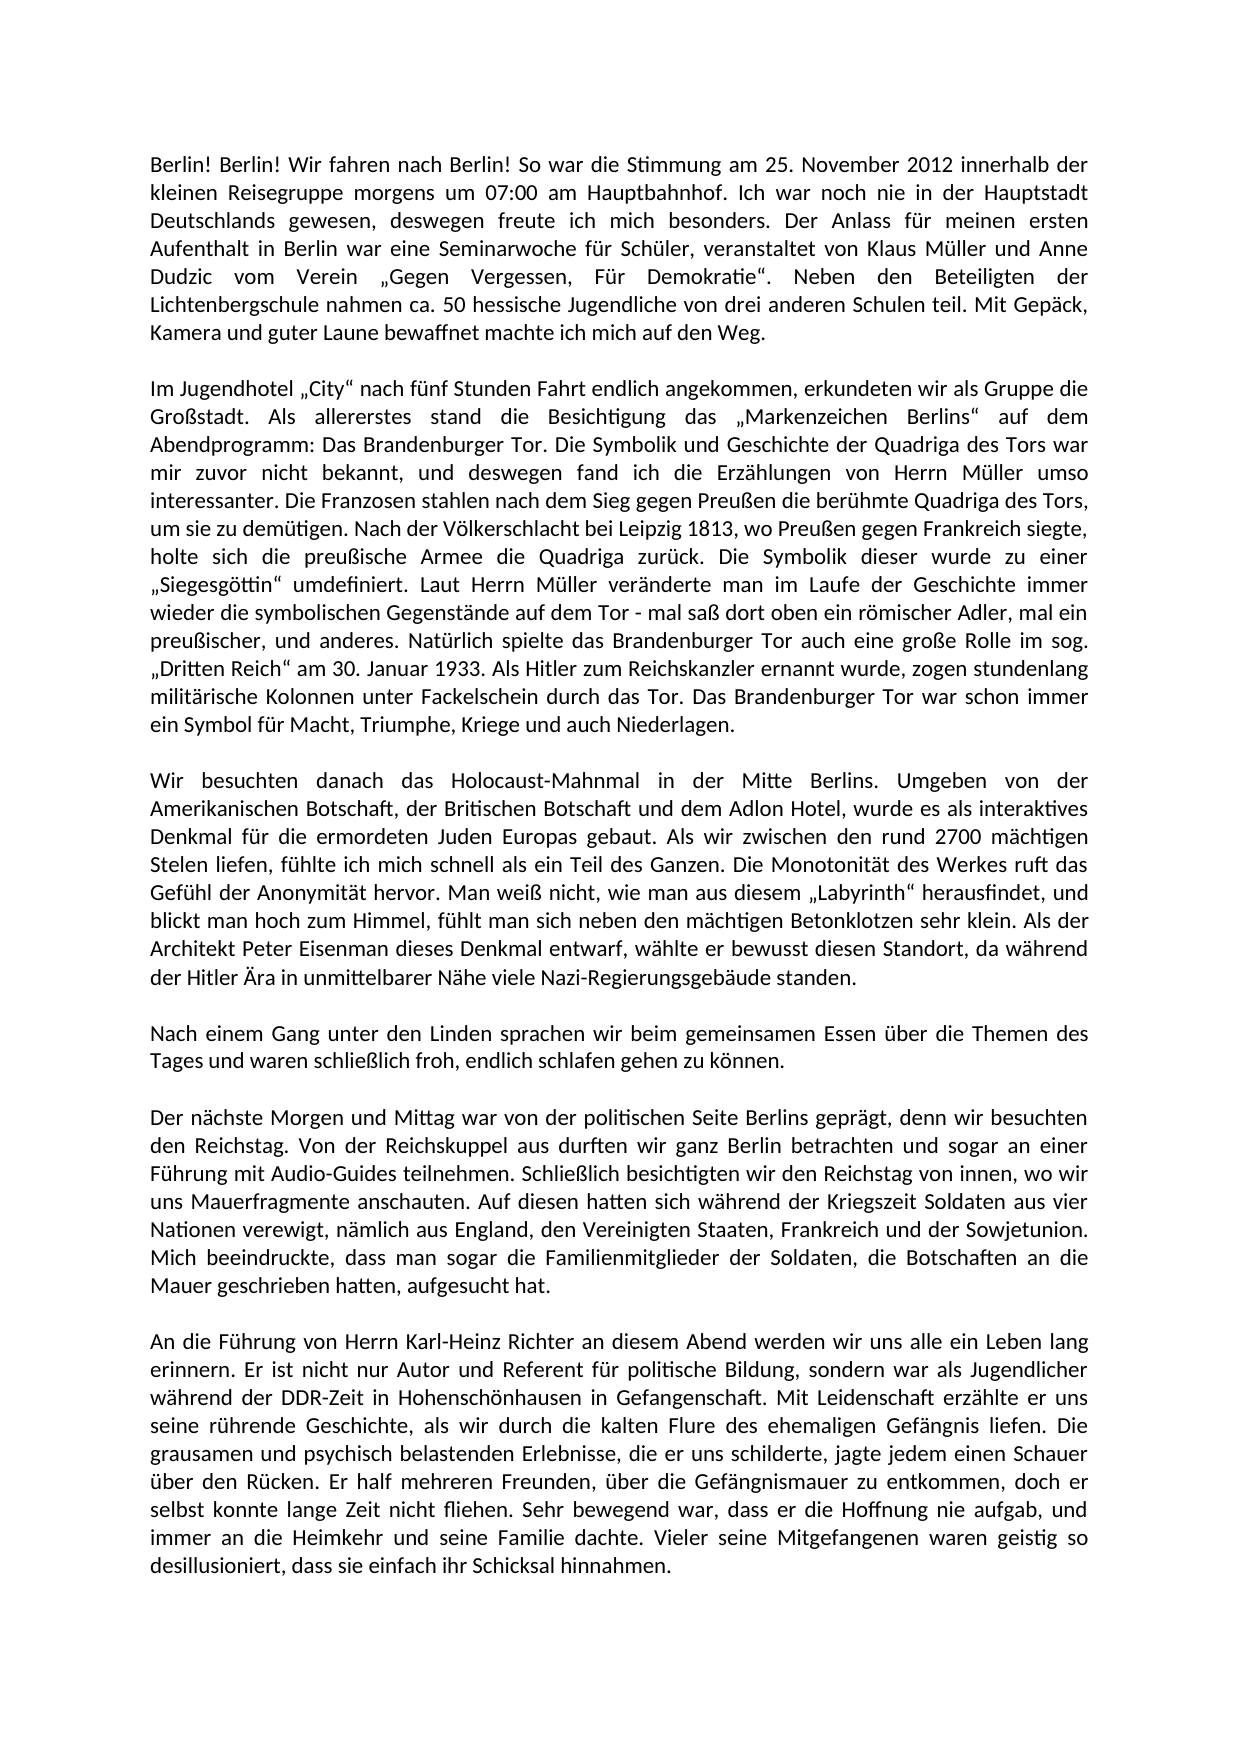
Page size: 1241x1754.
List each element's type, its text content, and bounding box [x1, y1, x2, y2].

text Wir besuchten danach das Holocaust-Mahnmal in der Mitte Berlins. Umgeben von der Amerikanischen Botschaft, der Britischen Botschaft und dem Adlon Hotel, wurde es als interaktives Denkmal für die ermordeten Juden Europas gebaut. Als wir zwischen den rund 2700 mächtigen Stelen liefen, fühlte ich mich schnell als ein Teil des Ganzen. Die Monotonität des Werkes ruft das Gefühl der Anonymität hervor. Man weiß nicht, wie man aus diesem „Labyrinth“ herausfindet, und blickt man hoch zum Himmel, fühlt man sich neben den mächtigen Betonklotzen sehr klein. Als der Architekt Peter Eisenman dieses Denkmal entwarf, wählte er bewusst diesen Standort, da während der Hitler Ära in unmittelbarer Nähe viele Nazi-Regierungsgebäude standen. [150, 766, 1090, 991]
text Nach einem Gang unter den Linden sprachen wir beim gemeinsamen Essen über die Themen des Tages und waren schließlich froh, endlich schlafen gehen zu können. [150, 1019, 1090, 1075]
text Der nächste Morgen und Mittag war von der politischen Seite Berlins geprägt, denn wir besuchten den Reichstag. Von der Reichskuppel aus durften wir ganz Berlin betrachten und sogar an einer Führung mit Audio-Guides teilnehmen. Schließlich besichtigten wir den Reichstag von innen, wo wir uns Mauerfragmente anschauten. Auf diesen hatten sich während der Kriegszeit Soldaten aus vier Nationen verewigt, nämlich aus England, den Vereinigten Staaten, Frankreich und der Sowjetunion. Mich beeindruckte, dass man sogar die Familienmitglieder der Soldaten, die Botschaften an die Mauer geschrieben hatten, aufgesucht hat. [150, 1103, 1090, 1299]
text Berlin! Berlin! Wir fahren nach Berlin! So war die Stimmung am 25. November 2012 innerhalb der kleinen Reisegruppe morgens um 07:00 am Hauptbahnhof. Ich war noch nie in der Hauptstadt Deutschlands gewesen, deswegen freute ich mich besonders. Der Anlass für meinen ersten Aufenthalt in Berlin war eine Seminarwoche für Schüler, veranstaltet von Klaus Müller und Anne Dudzic vom Verein „Gegen Vergessen, Für Demokratie“. Neben den Beteiligten der Lichtenbergschule nahmen ca. 50 hessische Jugendliche von drei anderen Schulen teil. Mit Gepäck, Kamera und guter Laune bewaffnet machte ich mich auf den Weg. [150, 150, 1090, 346]
text An die Führung von Herrn Karl-Heinz Richter an diesem Abend werden wir uns alle ein Leben lang erinnern. Er ist nicht nur Autor und Referent für politische Bildung, sondern war als Jugendlicher während der DDR-Zeit in Hohenschönhausen in Gefangenschaft. Mit Leidenschaft erzählte er uns seine rührende Geschichte, als wir durch die kalten Flure des ehemaligen Gefängnis liefen. Die grausamen und psychisch belastenden Erlebnisse, die er uns schilderte, jagte jedem einen Schauer über den Rücken. Er half mehreren Freunden, über die Gefängnismauer zu entkommen, doch er selbst konnte lange Zeit nicht fliehen. Sehr bewegend war, dass er die Hoffnung nie aufgab, und immer an die Heimkehr und seine Familie dachte. Vieler seine Mitgefangenen waren geistig so desillusioniert, dass sie einfach ihr Schicksal hinnahmen. [150, 1327, 1090, 1579]
text Im Jugendhotel „City“ nach fünf Stunden Fahrt endlich angekommen, erkundeten wir als Gruppe die Großstadt. Als allererstes stand die Besichtigung das „Markenzeichen Berlins“ auf dem Abendprogramm: Das Brandenburger Tor. Die Symbolik und Geschichte der Quadriga des Tors war mir zuvor nicht bekannt, und deswegen fand ich die Erzählungen von Herrn Müller umso interessanter. Die Franzosen stahlen nach dem Sieg gegen Preußen die berühmte Quadriga des Tors, um sie zu demütigen. Nach der Völkerschlacht bei Leipzig 1813, wo Preußen gegen Frankreich siegte, holte sich die preußische Armee die Quadriga zurück. Die Symbolik dieser wurde zu einer „Siegesgöttin“ umdefiniert. Laut Herrn Müller veränderte man im Laufe der Geschichte immer wieder die symbolischen Gegenstände auf dem Tor - mal saß dort oben ein römischer Adler, mal ein preußischer, und anderes. Natürlich spielte das Brandenburger Tor auch eine große Rolle im sog. „Dritten Reich“ am 30. Januar 1933. Als Hitler zum Reichskanzler ernannt wurde, zogen stundenlang militärische Kolonnen unter Fackelschein durch das Tor. Das Brandenburger Tor war schon immer ein Symbol für Macht, Triumphe, Kriege und auch Niederlagen. [150, 374, 1090, 738]
